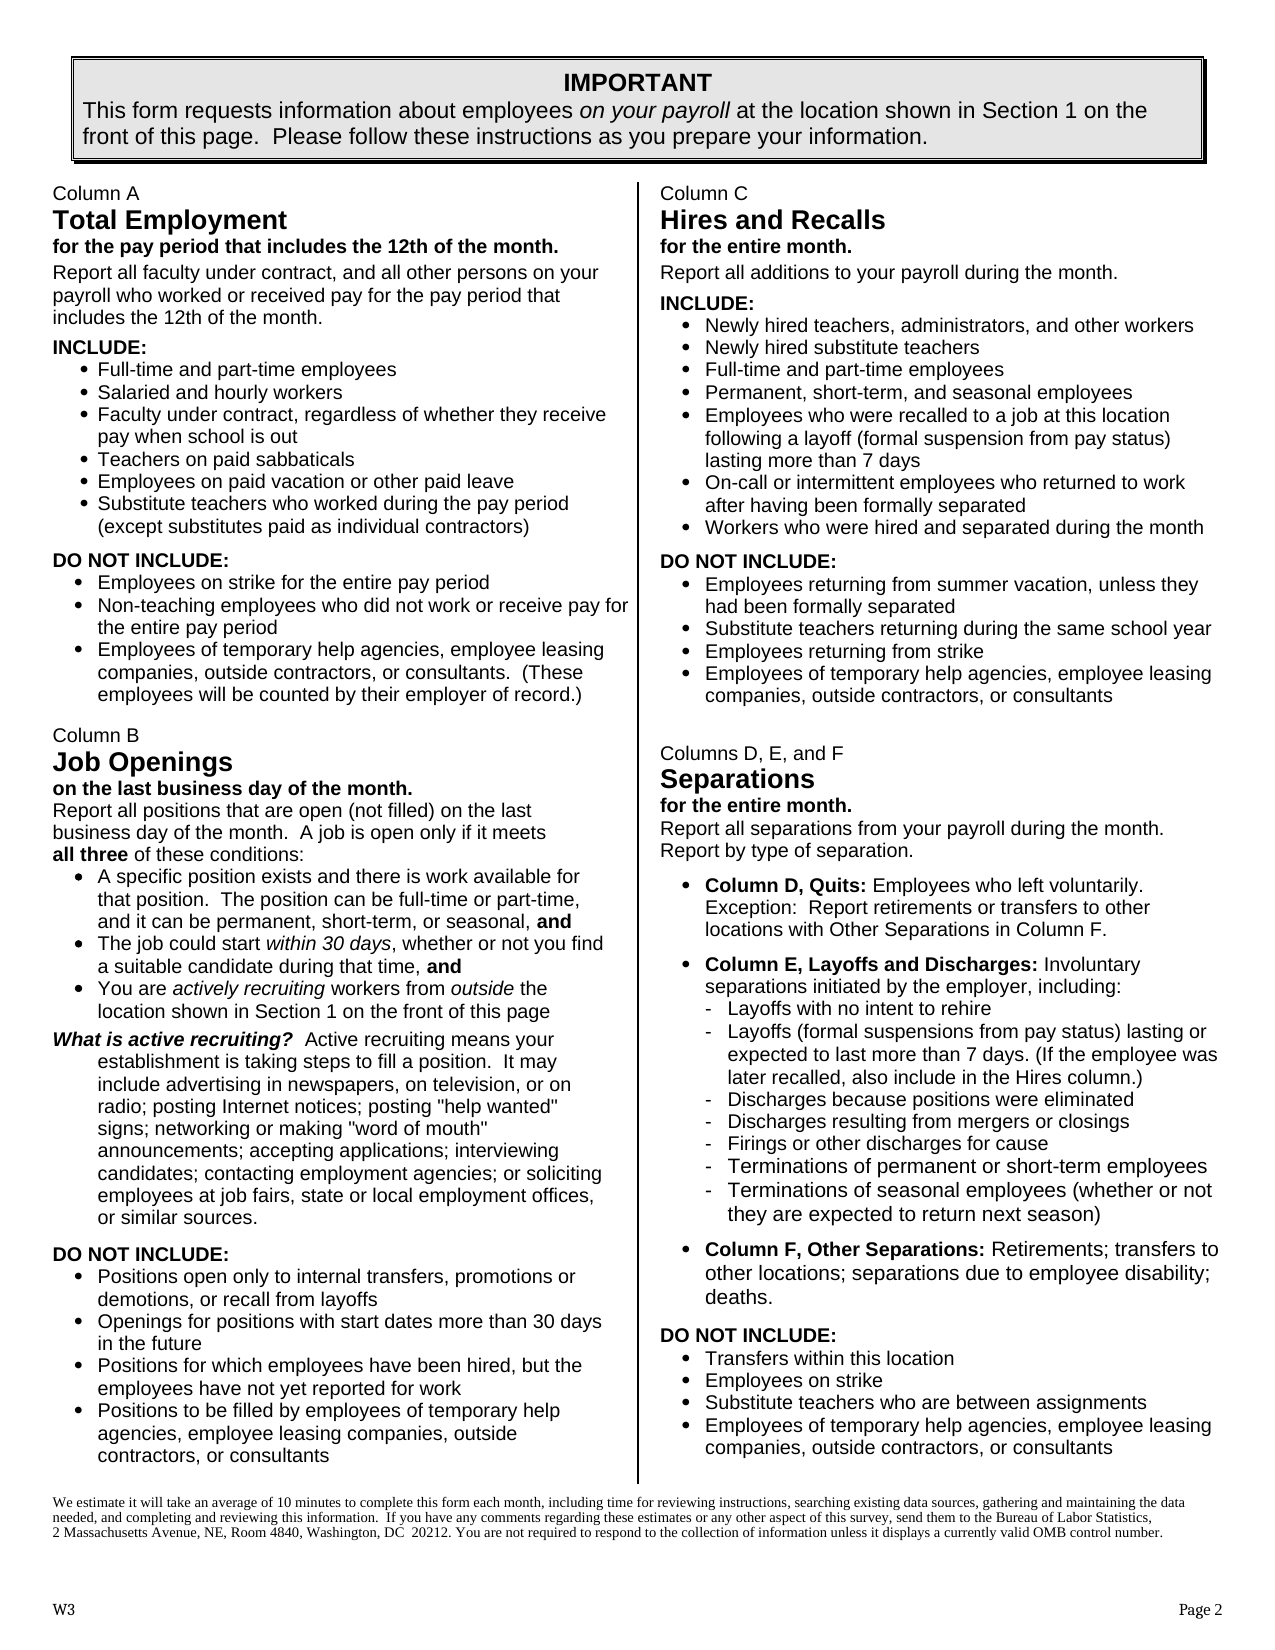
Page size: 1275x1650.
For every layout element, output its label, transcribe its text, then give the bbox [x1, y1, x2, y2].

text Employees of temporary help agencies, employee leasing companies, outside contractors, or consultants. (These employees will be counted by their employer of record.) [75, 639, 615, 706]
text Separations [660, 764, 1222, 795]
text Substitute teachers who worked during the pay period (except substitutes paid as individual contractors) [81, 493, 615, 537]
text Column F, Other Separations: Retirements; transfers to other locations; separations due to employee disability; deaths. [682, 1238, 1222, 1308]
text Column E, Layoffs and Discharges: Involuntary separations initiated by the employer, including: [682, 953, 1222, 998]
text Columns D, E, and F [660, 742, 1222, 764]
text You are actively recruiting workers from outside the location shown in Section 1 on the front of this page [75, 978, 615, 1022]
text , Room 4840, . You are not required to respond to the collection of information unless it displays a currently valid OMB control number. [52, 1525, 1222, 1540]
text - Layoffs with no intent to rehire [705, 998, 1222, 1020]
text Faculty under contract, regardless of whether they receive pay when school is out [81, 403, 615, 448]
text Non-teaching employees who did not work or receive pay for the entire pay period [75, 594, 637, 639]
text DO NOT INCLUDE: [52, 550, 615, 572]
text DO NOT INCLUDE: [52, 1243, 615, 1266]
text Job Openings [52, 747, 615, 777]
text Hires and Recalls [660, 205, 1222, 235]
text Column D, Quits: Employees who left voluntarily. [682, 874, 1222, 897]
text - Terminations of permanent or short-term employees [705, 1155, 1222, 1178]
text Employees on strike for the entire pay period [75, 572, 615, 594]
text - Discharges resulting from mergers or closings [705, 1111, 1222, 1133]
text Exception: Report retirements or transfers to other locations with Other Separations in Column F. [682, 897, 1222, 941]
text DO NOT INCLUDE: [660, 1325, 1222, 1347]
text Teachers on paid sabbaticals [75, 448, 615, 470]
text What is active recruiting? Active recruiting means your establishment is taking steps to fill a position. It may include advertising in newspapers, on television, or on radio; posting Internet notices; posting "help wanted" signs; networking or making "word of mouth" announcements; accepting applications; interviewing candidates; contacting employment agencies; or soliciting employees at job fairs, state or local employment offices, or similar sources. [52, 1028, 615, 1229]
text Report all separations from your payroll during the month. Report by type of separation. [660, 817, 1222, 862]
text This form requests information about employees on your payroll at the location shown in Section 1 on the front of this page. Please follow these instructions as you prepare your information. [74, 85, 1201, 158]
text Positions open only to internal transfers, promotions or demotions, or recall from layoffs [75, 1266, 615, 1310]
text Column C [660, 182, 1222, 205]
text Employees who were recalled to a job at this location following a layoff (formal suspension from pay status) lasting more than 7 days [682, 403, 1222, 472]
text for the pay period that includes the 12th of the month. [52, 235, 615, 257]
text Full-time and part-time employees [75, 359, 615, 381]
text Permanent, short-term, and seasonal employees [682, 381, 1222, 403]
text - Terminations of seasonal employees (whether or not they are expected to return next season) [705, 1178, 1222, 1225]
text Salaried and hourly workers [75, 381, 615, 403]
text The job could start within 30 days, whether or not you find a suitable candidate during that time, and [75, 933, 615, 978]
text Substitute teachers who are between assignments [682, 1392, 1222, 1414]
text INCLUDE: [52, 337, 615, 359]
text Newly hired teachers, administrators, and other workers [682, 314, 1222, 337]
text Substitute teachers returning during the same school year [682, 618, 1222, 640]
text - Discharges because positions were eliminated [705, 1088, 1222, 1111]
text for the entire month. [660, 795, 1222, 817]
text Employees of temporary help agencies, employee leasing companies, outside contractors, or consultants [682, 662, 1222, 707]
text Workers who were hired and separated during the month [682, 516, 1241, 539]
text IMPORTANT [74, 60, 1201, 85]
text on the last business day of the month. [52, 777, 615, 799]
text Newly hired substitute teachers [682, 337, 1222, 359]
text We estimate it will take an average of 10 minutes to complete this form each month, including time for reviewing instructions, searching existing data sources, gathering and maintaining the data needed, and completing and reviewing this information. If you have any comments regarding these estimates or any other aspect of this survey, send them to the Bureau of Labor Statistics, [52, 1495, 1222, 1525]
text Report all faculty under contract, and all other persons on your payroll who worked or received pay for the pay period that includes the 12th of the month. [52, 262, 615, 328]
text Column B [52, 724, 615, 747]
text DO NOT INCLUDE: [660, 551, 1222, 573]
text Positions to be filled by employees of temporary help agencies, employee leasing companies, outside contractors, or consultants [75, 1399, 615, 1466]
text Column A [52, 182, 615, 205]
text Report all additions to your payroll during the month. [660, 262, 1222, 284]
text - Layoffs (formal suspensions from pay status) lasting or expected to last more than 7 days. (If the employee was later recalled, also include in the Hires column.) [705, 1020, 1222, 1088]
text Employees on paid vacation or other paid leave [75, 470, 615, 493]
text On-call or intermittent employees who returned to work after having been formally separated [682, 472, 1222, 516]
text Total Employment [52, 205, 615, 235]
text Transfers within this location [682, 1347, 1222, 1369]
text all three of these conditions: [52, 844, 615, 866]
text Employees returning from summer vacation, unless they had been formally separated [682, 573, 1222, 618]
text - Firings or other discharges for cause [705, 1133, 1222, 1155]
text Employees on strike [682, 1369, 1222, 1392]
text Full-time and part-time employees [682, 359, 1222, 381]
text Employees returning from strike [682, 640, 1222, 662]
text INCLUDE: [660, 292, 1222, 314]
text Positions for which employees have been hired, but the employees have not yet reported for work [75, 1355, 615, 1399]
text Employees of temporary help agencies, employee leasing companies, outside contractors, or consultants [682, 1414, 1222, 1459]
text for the entire month. [660, 235, 1222, 257]
text A specific position exists and there is work available for that position. The position can be full-time or part-time, and it can be permanent, short-term, or seasonal, and [75, 866, 615, 933]
text Report all positions that are open (not filled) on the last business day of the month. A job is open only if it meets [52, 799, 615, 844]
text Openings for positions with start dates more than 30 days in the future [75, 1310, 615, 1355]
